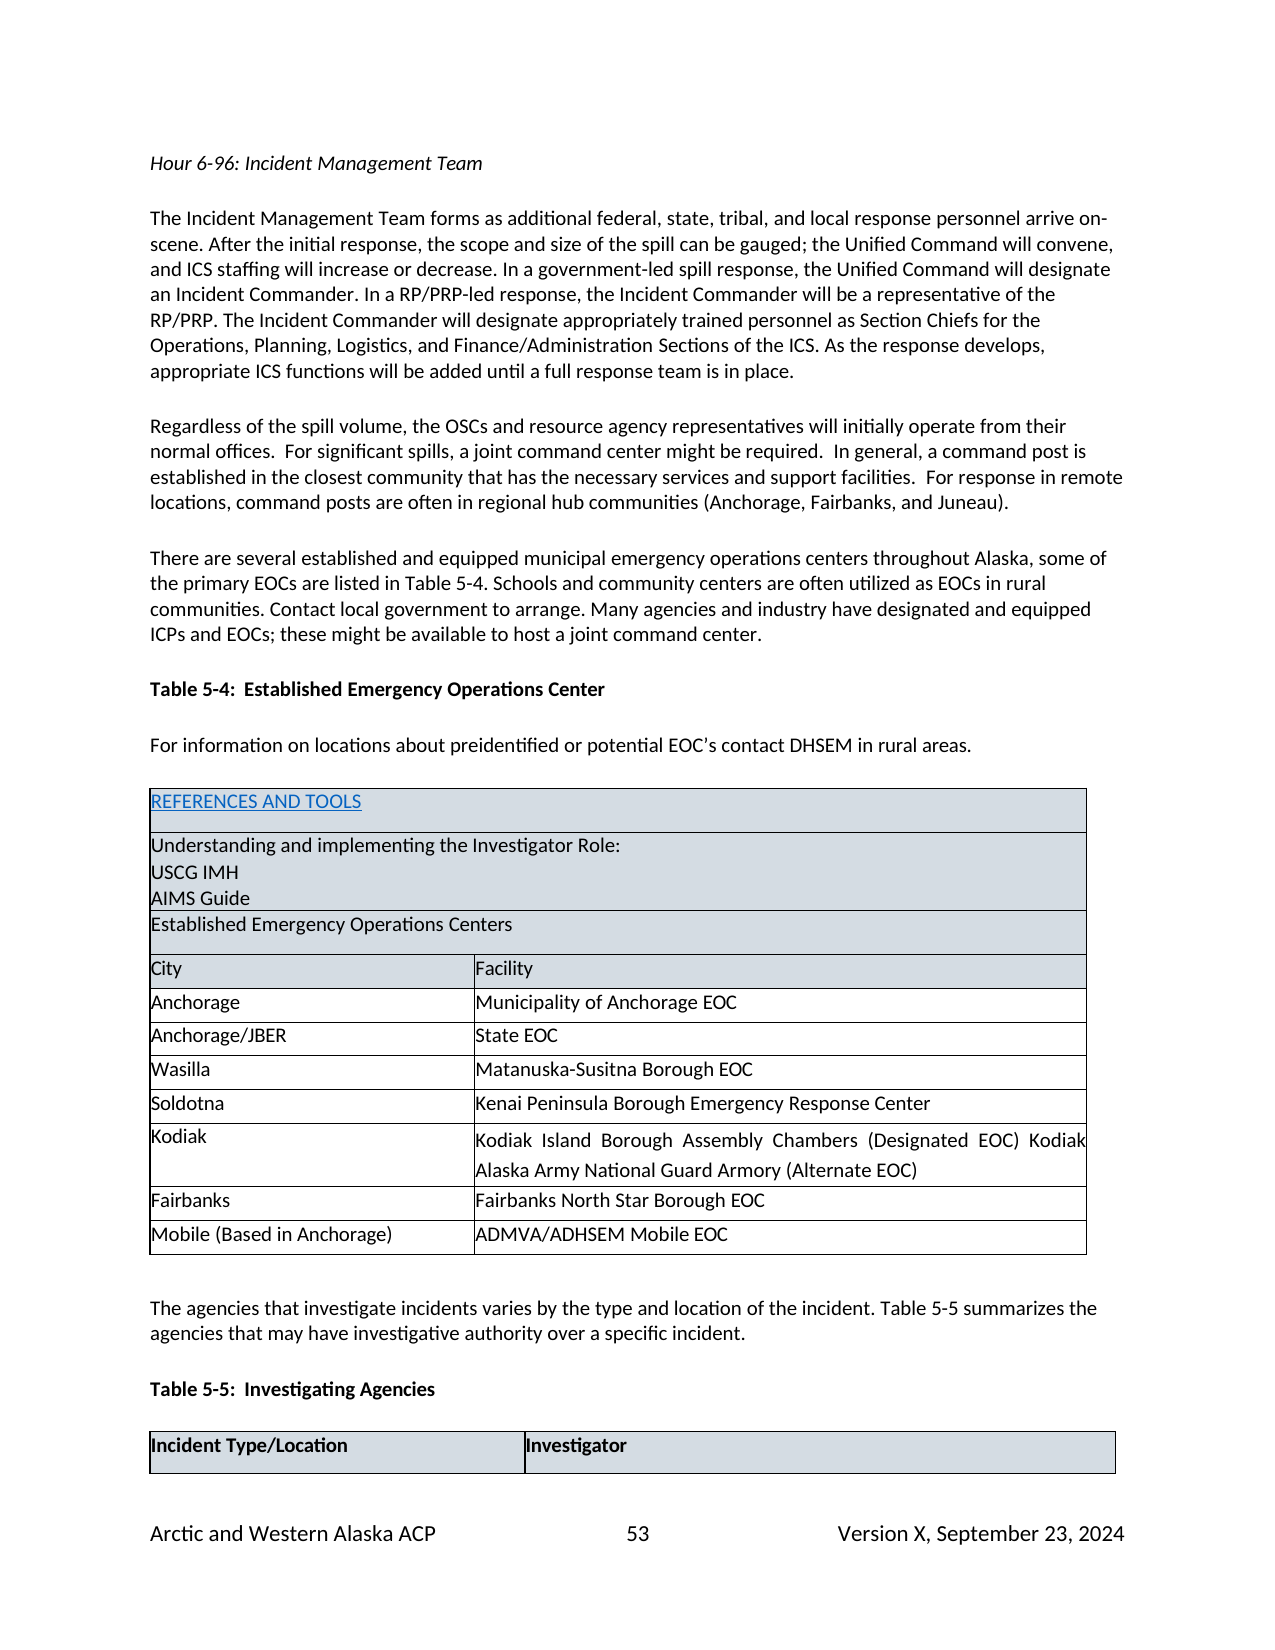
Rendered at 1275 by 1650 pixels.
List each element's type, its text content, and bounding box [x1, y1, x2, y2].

text Table 5-5: Investigating Agencies [150, 1376, 1125, 1401]
table_cell Kodiak Island Borough Assembly Chambers (Designated EOC) Kodiak Alaska Army National Guard Armory (Alternate EOC) [475, 1124, 1086, 1186]
text Hour 6-96: Incident Management Team [150, 150, 1125, 175]
text Regardless of the spill volume, the OSCs and resource agency representatives will initially operate from their normal offices. For significant spills, a joint command center might be required. In general, a command post is established in the closest community that has the necessary services and support facilities. For response in remote locations, command posts are often in regional hub communities (Anchorage, Fairbanks, and Juneau). [150, 413, 1125, 515]
text Table 5-4: Established Emergency Operations Center [150, 677, 1125, 702]
text The agencies that investigate incidents varies by the type and location of the incident. Table 5-5 summarizes the agencies that may have investigative authority over a specific incident. [150, 1295, 1125, 1346]
table_cell Anchorage/JBER [151, 1023, 474, 1055]
text For information on locations about preidentified or potential EOC’s contact DHSEM in rural areas. [150, 732, 1125, 757]
table_header Incident Type/Location [151, 1432, 524, 1473]
table_cell Kenai Peninsula Borough Emergency Response Center [475, 1090, 1086, 1123]
table_cell Mobile (Based in Anchorage) [151, 1221, 474, 1253]
table_cell Fairbanks [151, 1187, 474, 1220]
table_cell City [151, 955, 474, 988]
table_cell Soldotna [151, 1090, 474, 1123]
text The Incident Management Team forms as additional federal, state, tribal, and local response personnel arrive on-scene. After the initial response, the scope and size of the spill can be gauged; the Unified Command will convene, and ICS staffing will increase or decrease. In a government-led spill response, the Unified Command will designate an Incident Commander. In a RP/PRP-led response, the Incident Commander will be a representative of the RP/PRP. The Incident Commander will designate appropriately trained personnel as Section Chiefs for the Operations, Planning, Logistics, and Finance/Administration Sections of the ICS. As the response develops, appropriate ICS functions will be added until a full response team is in place. [150, 205, 1125, 383]
table_cell Matanuska-Susitna Borough EOC [475, 1056, 1086, 1089]
table_cell Facility [475, 955, 1086, 988]
table_cell Fairbanks North Star Borough EOC [475, 1187, 1086, 1220]
table_cell Established Emergency Operations Centers [151, 911, 1086, 954]
table_cell Anchorage [151, 989, 474, 1022]
table_header Investigator [526, 1432, 1115, 1473]
text There are several established and equipped municipal emergency operations centers throughout Alaska, some of the primary EOCs are listed in Table 5-4. Schools and community centers are often utilized as EOCs in rural communities. Contact local government to arrange. Many agencies and industry have designated and equipped ICPs and EOCs; these might be available to host a joint command center. [150, 545, 1125, 647]
table_cell Wasilla [151, 1056, 474, 1089]
table_cell Kodiak [151, 1124, 474, 1186]
table_cell ADMVA/ADHSEM Mobile EOC [475, 1221, 1086, 1253]
table_cell Understanding and implementing the Investigator Role: USCG IMH AIMS Guide [151, 833, 1086, 910]
table_cell State EOC [475, 1023, 1086, 1055]
table_cell Municipality of Anchorage EOC [475, 989, 1086, 1022]
table_header REFERENCES AND TOOLS [151, 789, 1086, 832]
